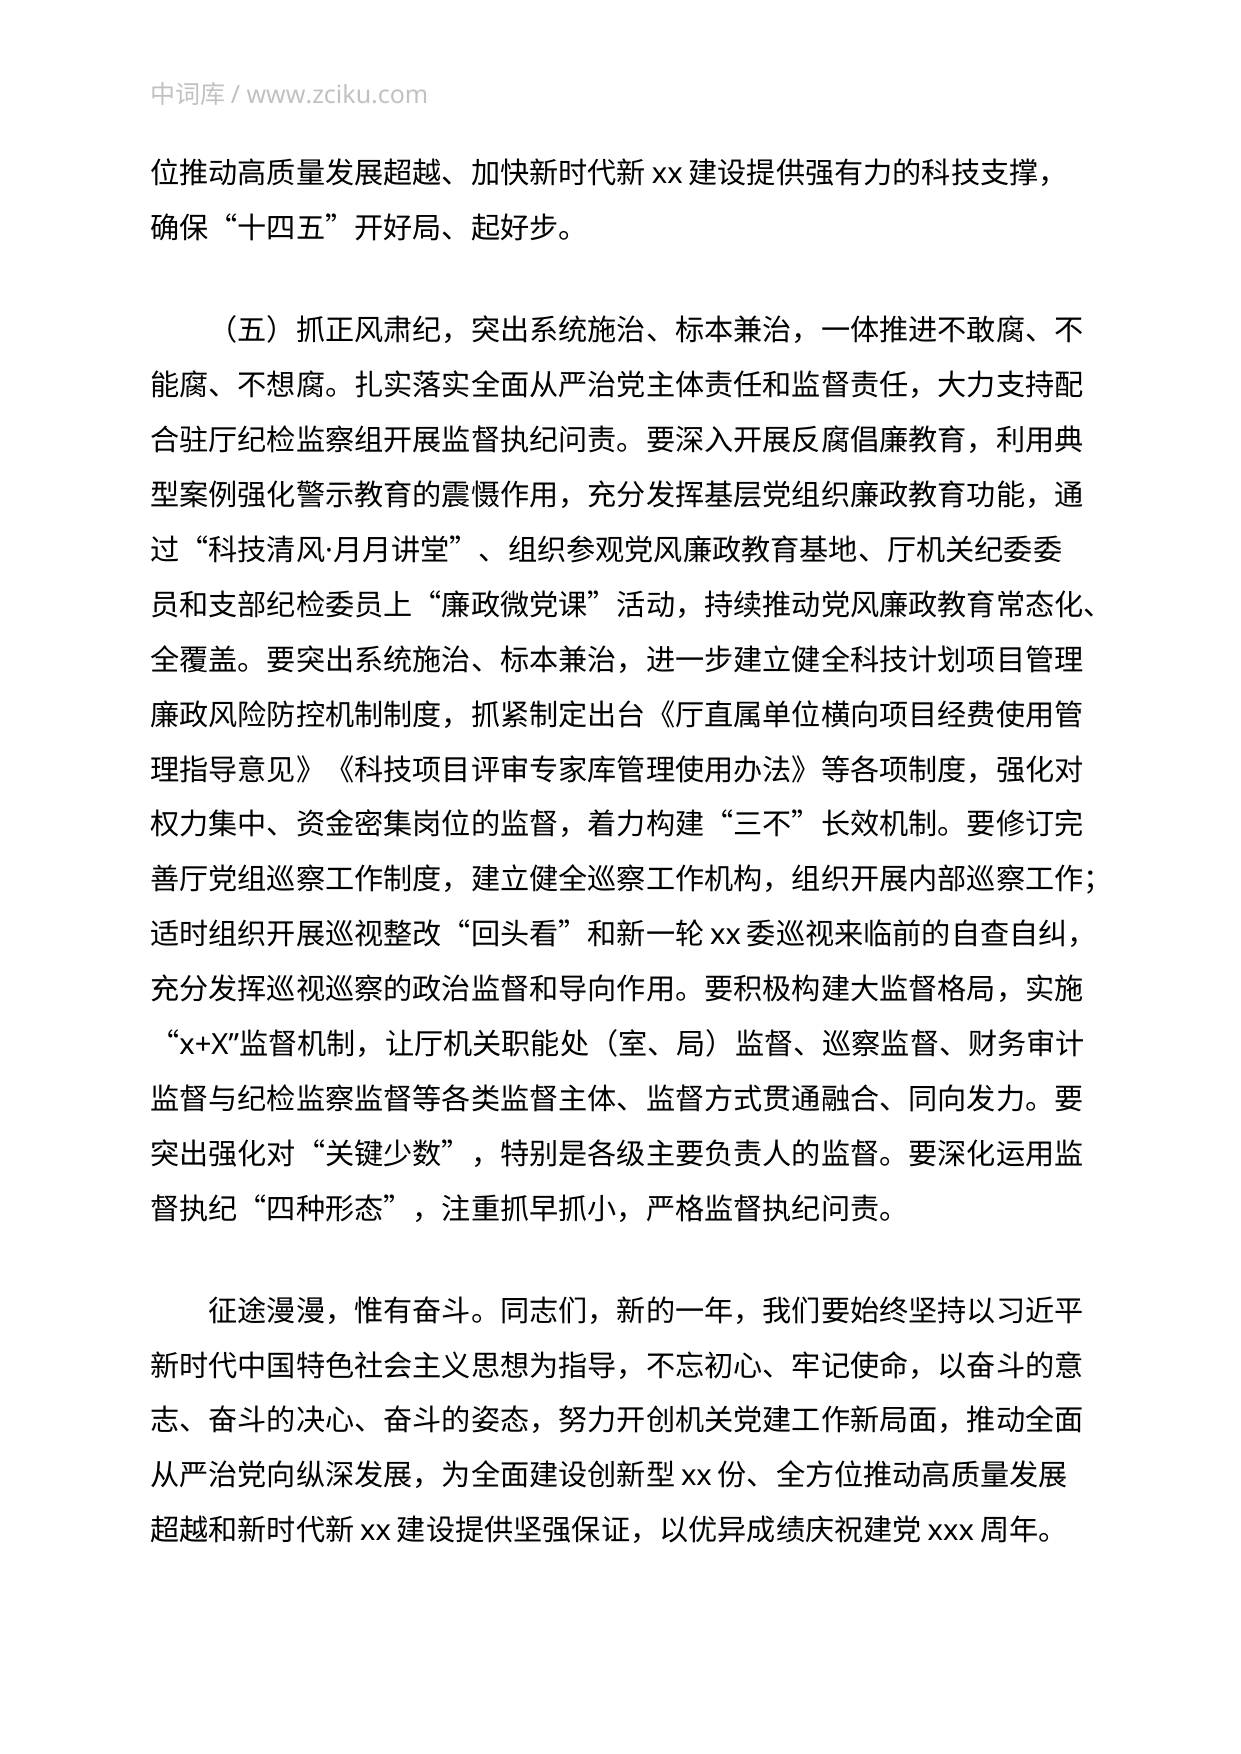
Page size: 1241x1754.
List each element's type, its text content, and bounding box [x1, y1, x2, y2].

text 征途漫漫，惟有奋斗。同志们，新的一年，我们要始终坚持以习近平新时代中国特色社会主义思想为指导，不忘初心、牢记使命，以奋斗的意志、奋斗的决心、奋斗的姿态，努力开创机关党建工作新局面，推动全面从严治党向纵深发展，为全面建设创新型xx份、全方位推动高质量发展超越和新时代新xx建设提供坚强保证，以优异成绩庆祝建党xxx周年。 [150, 1287, 1090, 1549]
text （五）抓正风肃纪，突出系统施治、标本兼治，一体推进不敢腐、不能腐、不想腐。扎实落实全面从严治党主体责任和监督责任，大力支持配合驻厅纪检监察组开展监督执纪问责。要深入开展反腐倡廉教育，利用典型案例强化警示教育的震慑作用，充分发挥基层党组织廉政教育功能，通过“科技清风·月月讲堂”、组织参观党风廉政教育基地、厅机关纪委委员和支部纪检委员上“廉政微党课”活动，持续推动党风廉政教育常态化、全覆盖。要突出系统施治、标本兼治，进一步建立健全科技计划项目管理廉政风险防控机制制度，抓紧制定出台《厅直属单位横向项目经费使用管理指导意见》《科技项目评审专家库管理使用办法》等各项制度，强化对权力集中、资金密集岗位的监督，着力构建“三不”长效机制。要修订完善厅党组巡察工作制度，建立健全巡察工作机构，组织开展内部巡察工作；适时组织开展巡视整改“回头看”和新一轮xx委巡视来临前的自查自纠，充分发挥巡视巡察的政治监督和导向作用。要积极构建大监督格局，实施“x+X”监督机制，让厅机关职能处（室、局）监督、巡察监督、财务审计监督与纪检监察监督等各类监督主体、监督方式贯通融合、同向发力。要突出强化对“关键少数”，特别是各级主要负责人的监督。要深化运用监督执纪“四种形态”，注重抓早抓小，严格监督执纪问责。 [150, 307, 1090, 1228]
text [150, 150, 1090, 247]
